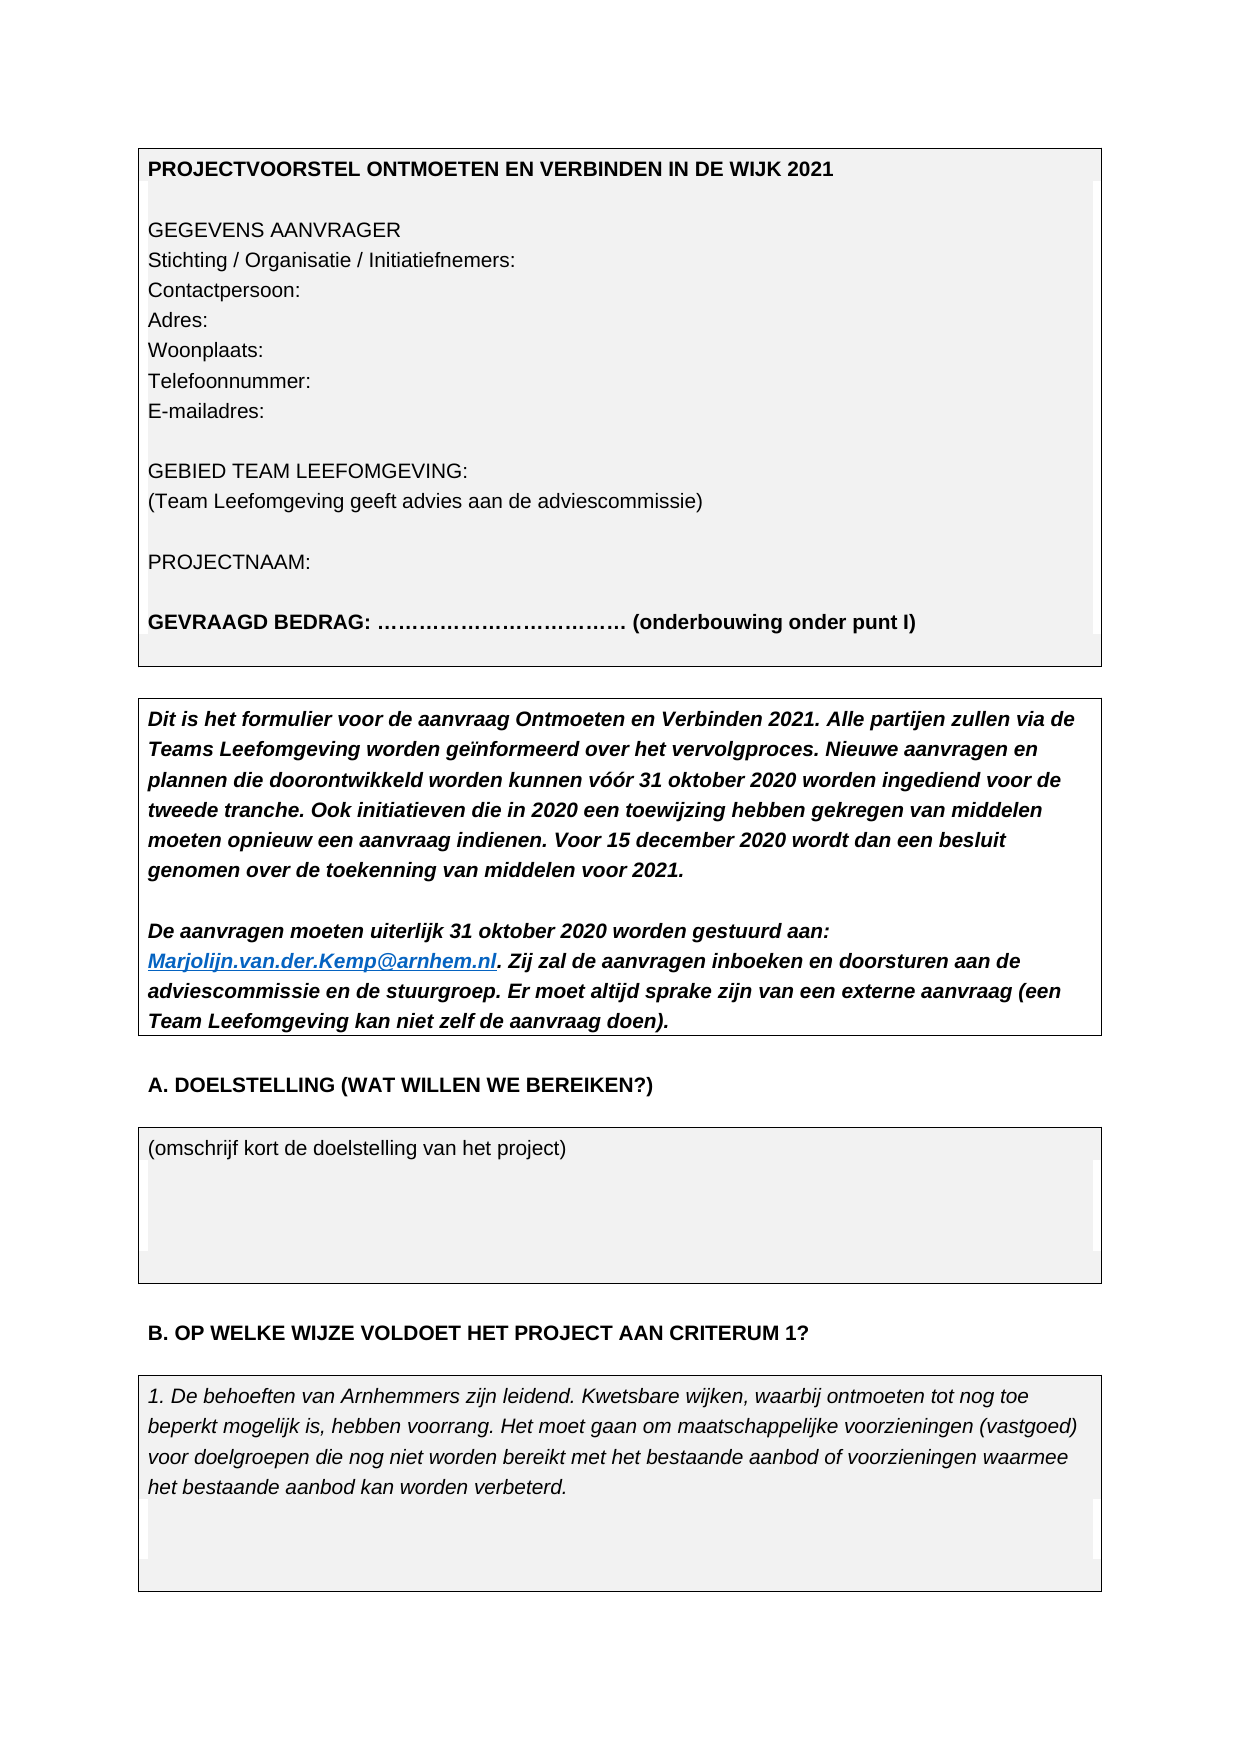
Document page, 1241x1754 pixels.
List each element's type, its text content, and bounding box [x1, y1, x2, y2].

text Contactpersoon: [148, 272, 1093, 302]
text GEBIED TEAM LEEFOMGEVING: [148, 453, 1093, 483]
text Adres: [148, 302, 1093, 332]
text Dit is het formulier voor de aanvraag Ontmoeten en Verbinden 2021. Alle partijen zullen via de Teams Leefomgeving worden geïnformeerd over het vervolgproces. Nieuwe aanvragen en plannen die doorontwikkeld worden kunnen vóór 31 oktober 2020 worden ingediend voor de tweede tranche. Ook initiatieven die in 2020 een toewijzing hebben gekregen van middelen moeten opnieuw een aanvraag indienen. Voor 15 december 2020 wordt dan een besluit genomen over de toekenning van middelen voor 2021. [139, 699, 1101, 882]
text B. OP WELKE WIJZE VOLDOET HET PROJECT AAN CRITERUM 1? [148, 1314, 1093, 1344]
text 1. De behoeften van Arnhemmers zijn leidend. Kwetsbare wijken, waarbij ontmoeten tot nog toe beperkt mogelijk is, hebben voorrang. Het moet gaan om maatschappelijke voorzieningen (vastgoed) voor doelgroepen die nog niet worden bereikt met het bestaande aanbod of voorzieningen waarmee het bestaande aanbod kan worden verbeterd. [139, 1376, 1101, 1499]
text Woonplaats: [148, 332, 1093, 362]
text De aanvragen moeten uiterlijk 31 oktober 2020 worden gestuurd aan: Marjolijn.van.der.Kemp@arnhem.nl. Zij zal de aanvragen inboeken en doorsturen aan de adviescommissie en de stuurgroep. Er moet altijd sprake zijn van een externe aanvraag (een Team Leefomgeving kan niet zelf de aanvraag doen). [139, 909, 1101, 1035]
text Stichting / Organisatie / Initiatiefnemers: [148, 241, 1093, 272]
text E-mailadres: [148, 392, 1093, 423]
text (Team Leefomgeving geeft advies aan de adviescommissie) [148, 483, 1093, 513]
text A. DOELSTELLING (WAT WILLEN WE BEREIKEN?) [148, 1066, 1093, 1097]
text PROJECTVOORSTEL ONTMOETEN EN VERBINDEN IN DE WIJK 2021 [139, 149, 1101, 181]
text PROJECTNAAM: [148, 543, 1093, 574]
text Telefoonnummer: [148, 362, 1093, 392]
text GEVRAAGD BEDRAG: ……………………………… (onderbouwing onder punt I) [148, 604, 1093, 631]
text GEGEVENS AANVRAGER [148, 211, 1093, 241]
text (omschrijf kort de doelstelling van het project) [139, 1128, 1101, 1160]
